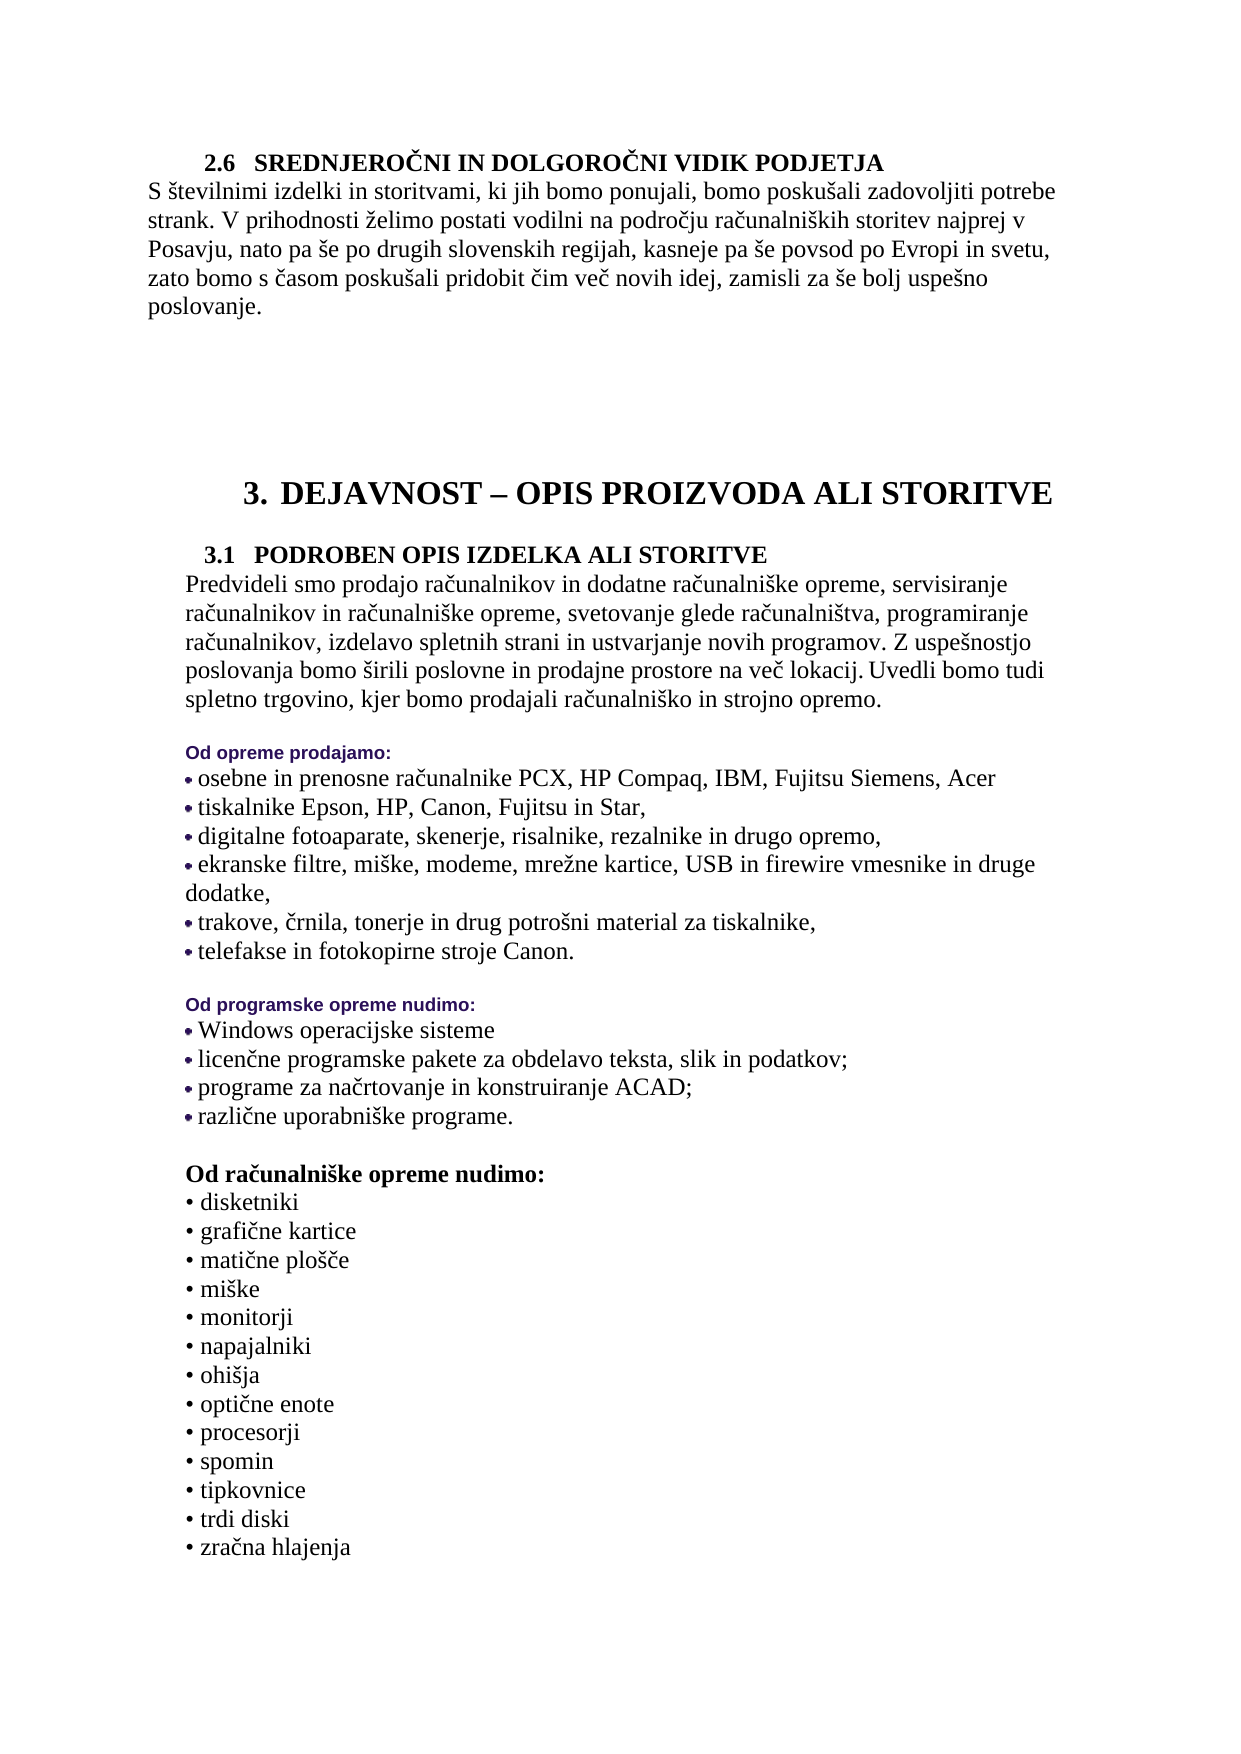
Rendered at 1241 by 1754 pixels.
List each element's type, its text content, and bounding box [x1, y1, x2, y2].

picture [185, 1114, 192, 1125]
text Od opreme prodajamo: osebne in prenosne računalnike PCX, HP Compaq, IBM, Fujitsu Siemens, Acer tiskalnike Epson, HP, Canon, Fujitsu in Star, digitalne fotoaparate, skenerje, risalnike, rezalnike in drugo opremo, ekranske filtre, miške, modeme, mrežne kartice, USB in firewire vmesnike in druge dodatke, trakove, črnila, tonerje in drug potrošni material za tiskalnike, telefakse in fotokopirne stroje Canon. [185, 742, 1093, 964]
text • spomin [185, 1446, 1093, 1475]
picture [185, 1057, 192, 1067]
text • ohišja [185, 1360, 1093, 1389]
picture [185, 920, 192, 931]
list PODROBEN OPIS IZDELKA ALI STORITVE [204, 541, 1093, 569]
picture [185, 949, 192, 959]
text • matične plošče [185, 1245, 1093, 1274]
text • procesorji [185, 1417, 1093, 1446]
text • grafične kartice [185, 1216, 1093, 1245]
list SREDNJEROČNI IN DOLGOROČNI VIDIK PODJETJA [204, 148, 1093, 176]
text • miške [185, 1274, 1093, 1302]
text • disketniki [185, 1187, 1093, 1216]
text • zračna hlajenja [185, 1532, 1093, 1561]
text • trdi diski [185, 1504, 1093, 1532]
text • monitorji [185, 1302, 1093, 1331]
text Predvideli smo prodajo računalnikov in dodatne računalniške opreme, servisiranje računalnikov in računalniške opreme, svetovanje glede računalništva, programiranje računalnikov, izdelavo spletnih strani in ustvarjanje novih programov. Z uspešnostjo poslovanja bomo širili poslovne in prodajne prostore na več lokacij. Uvedli bomo tudi spletno trgovino, kjer bomo prodajali računalniško in strojno opremo. [185, 569, 1093, 713]
picture [185, 777, 192, 787]
text S številnimi izdelki in storitvami, ki jih bomo ponujali, bomo poskušali zadovoljiti potrebe strank. V prihodnosti želimo postati vodilni na področju računalniških storitev najprej v Posavju, nato pa še po drugih slovenskih regijah, kasneje pa še povsod po Evropi in svetu, zato bomo s časom poskušali pridobit čim več novih idej, zamisli za še bolj uspešno poslovanje. [148, 176, 1093, 320]
picture [185, 834, 192, 844]
text Od programske opreme nudimo: Windows operacijske sisteme licenčne programske pakete za obdelavo teksta, slik in podatkov; programe za načrtovanje in konstruiranje ACAD; različne uporabniške programe. [185, 993, 1093, 1130]
picture [185, 1028, 192, 1039]
text • napajalniki [185, 1331, 1093, 1360]
text • optične enote [185, 1389, 1093, 1417]
picture [185, 1086, 192, 1096]
list DEJAVNOST – OPIS PROIZVODA ALI STORITVE [204, 473, 1093, 512]
text • tipkovnice [185, 1475, 1093, 1504]
picture [185, 863, 192, 873]
text Od računalniške opreme nudimo: [185, 1159, 1093, 1187]
picture [185, 805, 192, 816]
